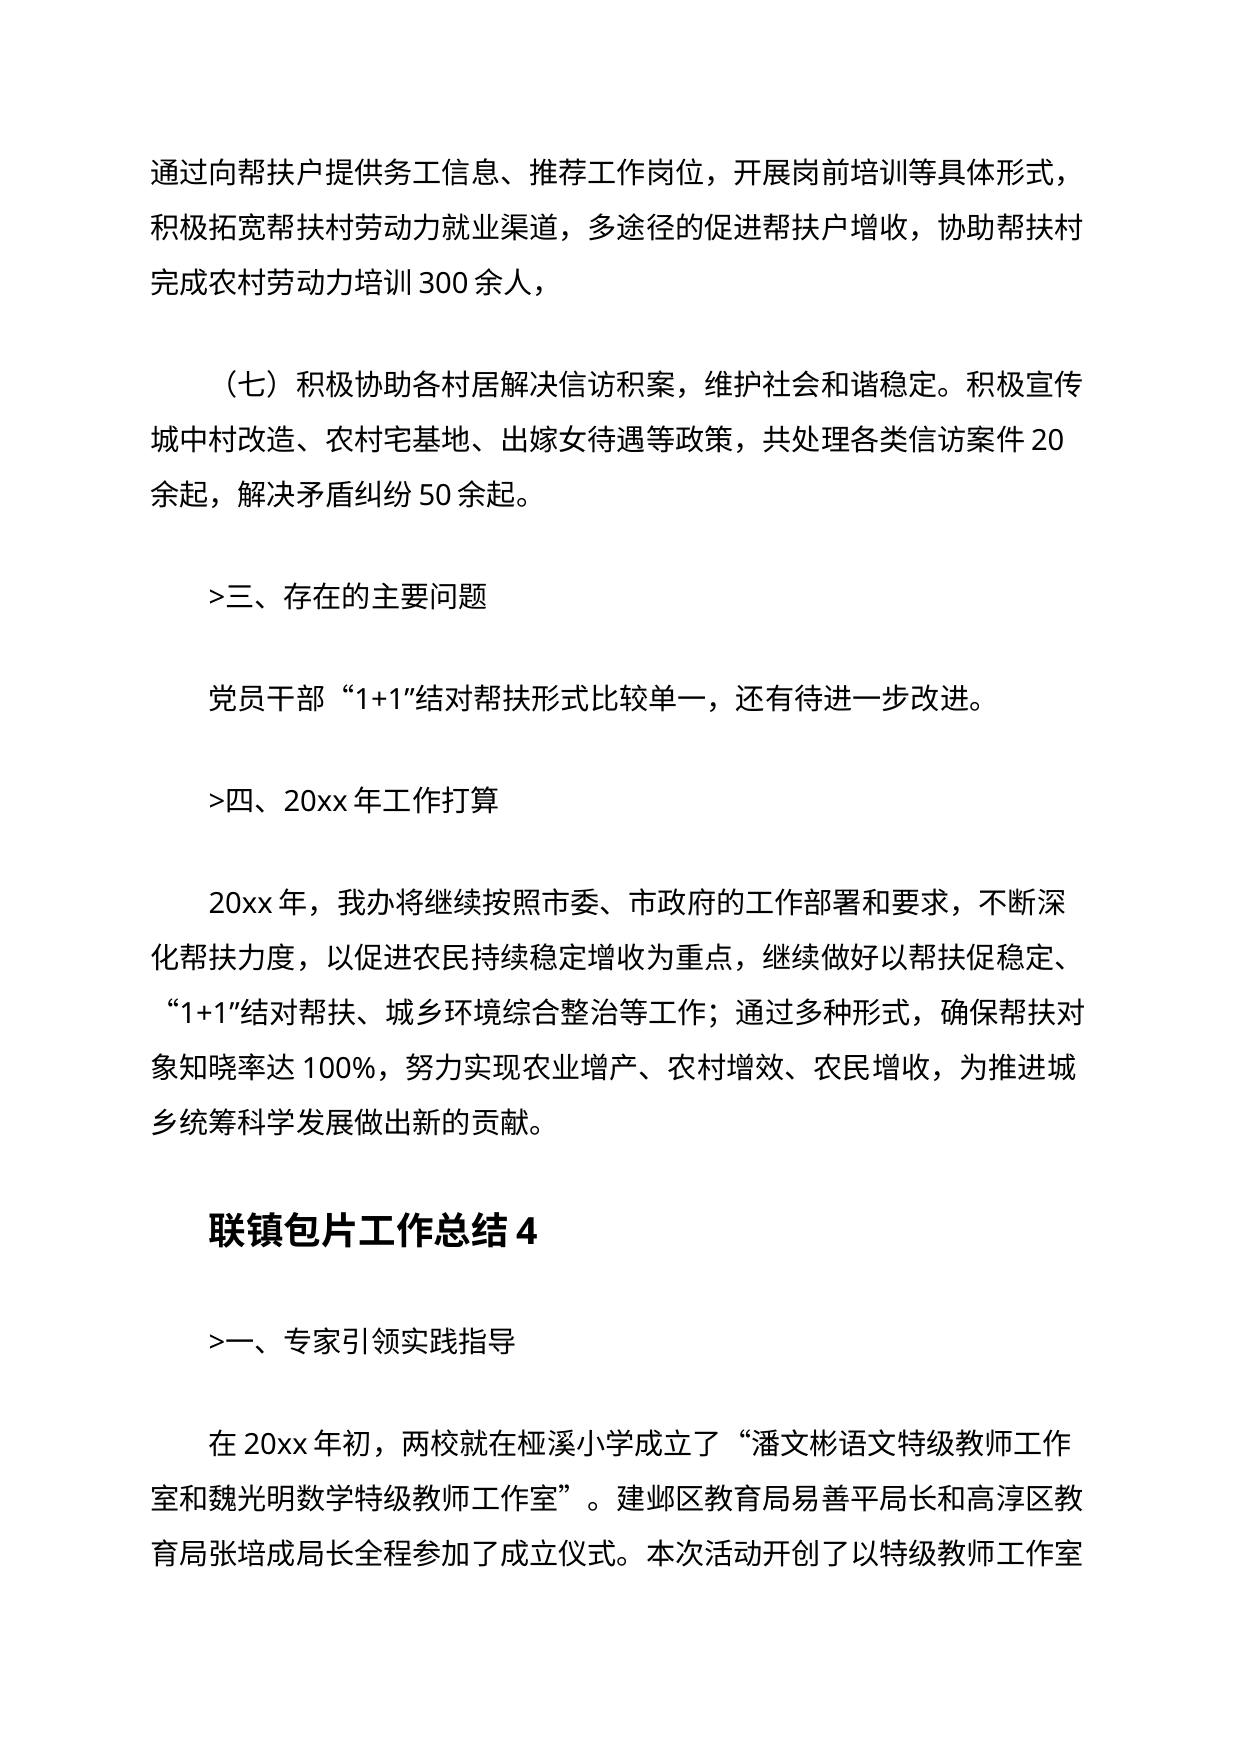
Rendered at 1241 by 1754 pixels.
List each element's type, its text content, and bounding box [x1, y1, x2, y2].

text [150, 150, 1090, 302]
text 20xx年，我办将继续按照市委、市政府的工作部署和要求，不断深化帮扶力度，以促进农民持续稳定增收为重点，继续做好以帮扶促稳定、“1+1”结对帮扶、城乡环境综合整治等工作；通过多种形式，确保帮扶对象知晓率达100%，努力实现农业增产、农村增效、农民增收，为推进城乡统筹科学发展做出新的贡献。 [150, 879, 1090, 1142]
text >三、存在的主要问题 [150, 574, 1090, 616]
text （七）积极协助各村居解决信访积案，维护社会和谐稳定。积极宣传城中村改造、农村宅基地、出嫁女待遇等政策，共处理各类信访案件20余起，解决矛盾纠纷50余起。 [150, 362, 1090, 514]
text 联镇包片工作总结4 [150, 1201, 1090, 1256]
text >四、20xx年工作打算 [150, 778, 1090, 820]
text >一、专家引领实践指导 [150, 1319, 1090, 1361]
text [150, 1421, 1090, 1573]
text 党员干部“1+1”结对帮扶形式比较单一，还有待进一步改进。 [150, 676, 1090, 718]
